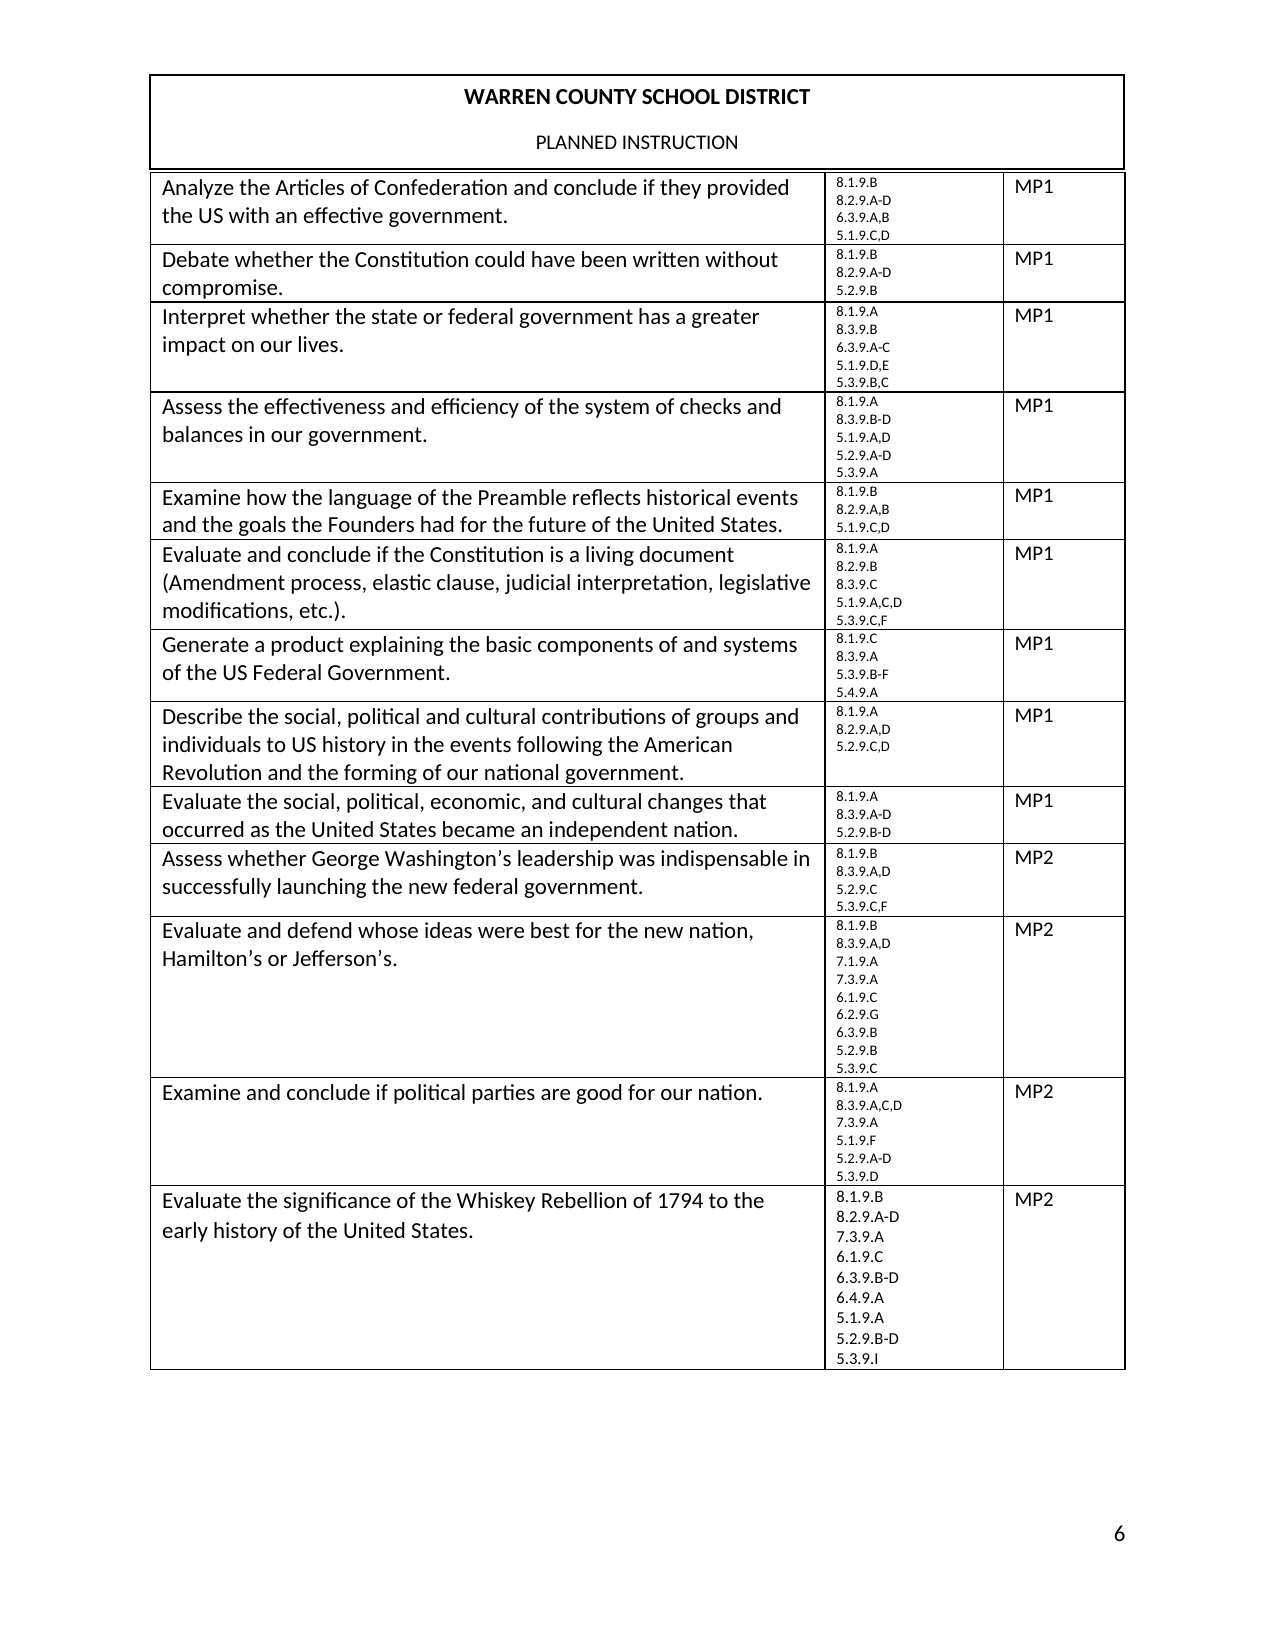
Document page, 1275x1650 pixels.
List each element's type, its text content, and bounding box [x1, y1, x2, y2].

table_cell Describe the social, political and cultural contributions of groups and individuals to US history in the events following the American Revolution and the forming of our national government. [151, 702, 824, 786]
table_header Analyze the Articles of Confederation and conclude if they provided the US with an effective government. [151, 173, 824, 244]
table_cell MP2 [1004, 1186, 1124, 1369]
table_cell 8.1.9.B 8.3.9.A,D 7.1.9.A 7.3.9.A 6.1.9.C 6.2.9.G 6.3.9.B 5.2.9.B 5.3.9.C [826, 917, 1003, 1077]
table_cell MP1 [1004, 245, 1124, 301]
table_cell 8.1.9.A 8.3.9.B 6.3.9.A-C 5.1.9.D,E 5.3.9.B,C [826, 303, 1003, 391]
table_cell MP1 [1004, 483, 1124, 539]
table_cell 8.1.9.A 8.2.9.A,D 5.2.9.C,D [826, 702, 1003, 786]
table_cell 8.1.9.A 8.3.9.B-D 5.1.9.A,D 5.2.9.A-D 5.3.9.A [826, 393, 1003, 482]
table_cell 8.1.9.B 8.2.9.A-D 7.3.9.A 6.1.9.C 6.3.9.B-D 6.4.9.A 5.1.9.A 5.2.9.B-D 5.3.9.I [826, 1186, 1003, 1369]
table_cell Evaluate the social, political, economic, and cultural changes that occurred as the United States became an independent nation. [151, 787, 824, 843]
table_cell Examine and conclude if political parties are good for our nation. [151, 1078, 824, 1185]
table_cell 8.1.9.B 8.2.9.A-D 5.2.9.B [826, 245, 1003, 301]
table_cell MP1 [1004, 303, 1124, 391]
table_cell 8.1.9.C 8.3.9.A 5.3.9.B-F 5.4.9.A [826, 630, 1003, 701]
table_cell Interpret whether the state or federal government has a greater impact on our lives. [151, 303, 824, 391]
table_cell Evaluate and defend whose ideas were best for the new nation, Hamilton’s or Jefferson’s. [151, 917, 824, 1077]
table_cell Debate whether the Constitution could have been written without compromise. [151, 245, 824, 301]
table_cell Assess whether George Washington’s leadership was indispensable in successfully launching the new federal government. [151, 844, 824, 916]
table_cell 8.1.9.A 8.2.9.B 8.3.9.C 5.1.9.A,C,D 5.3.9.C,F [826, 540, 1003, 629]
table_cell 8.1.9.A 8.3.9.A-D 5.2.9.B-D [826, 787, 1003, 843]
table_cell Evaluate the significance of the Whiskey Rebellion of 1794 to the early history of the United States. [151, 1186, 824, 1369]
table_cell Generate a product explaining the basic components of and systems of the US Federal Government. [151, 630, 824, 701]
table_cell MP2 [1004, 917, 1124, 1077]
table_cell MP1 [1004, 540, 1124, 629]
table_cell Examine how the language of the Preamble reflects historical events and the goals the Founders had for the future of the United States. [151, 483, 824, 539]
table_cell MP2 [1004, 1078, 1124, 1185]
table_header 8.1.9.B 8.2.9.A-D 6.3.9.A,B 5.1.9.C,D [826, 173, 1003, 244]
table_cell Evaluate and conclude if the Constitution is a living document (Amendment process, elastic clause, judicial interpretation, legislative modifications, etc.). [151, 540, 824, 629]
table_cell 8.1.9.B 8.3.9.A,D 5.2.9.C 5.3.9.C,F [826, 844, 1003, 916]
table_cell MP2 [1004, 844, 1124, 916]
table_cell 8.1.9.B 8.2.9.A,B 5.1.9.C,D [826, 483, 1003, 539]
table_cell MP1 [1004, 630, 1124, 701]
table_cell Assess the effectiveness and efficiency of the system of checks and balances in our government. [151, 393, 824, 482]
table_cell MP1 [1004, 393, 1124, 482]
table_cell MP1 [1004, 702, 1124, 786]
table_cell 8.1.9.A 8.3.9.A,C,D 7.3.9.A 5.1.9.F 5.2.9.A-D 5.3.9.D [826, 1078, 1003, 1185]
table_cell MP1 [1004, 787, 1124, 843]
table_header MP1 [1004, 173, 1124, 244]
